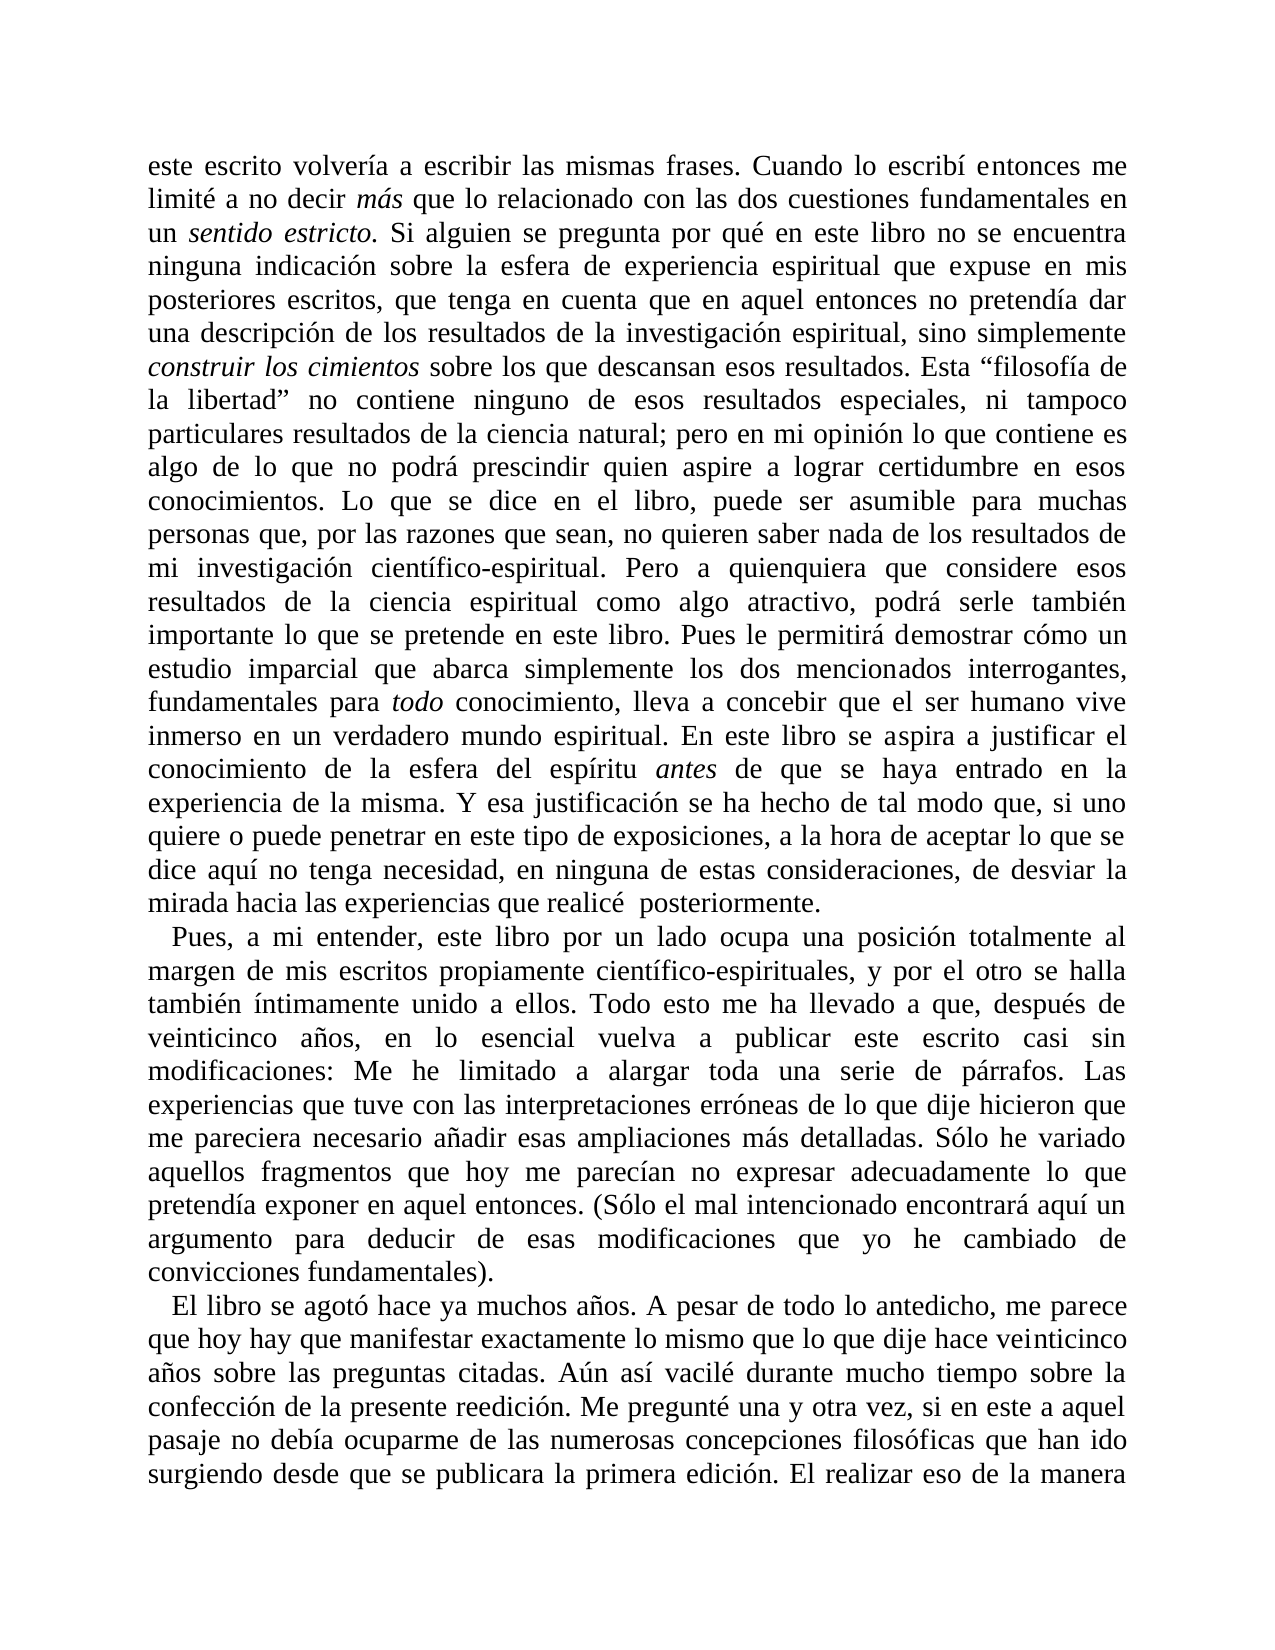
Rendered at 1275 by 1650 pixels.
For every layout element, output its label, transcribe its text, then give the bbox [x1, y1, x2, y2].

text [148, 148, 1127, 919]
text Pues, a mi entender, este libro por un lado ocupa una posición totalmente al margen de mis escritos propiamente científico-espirituales, y por el otro se halla también íntimamente unido a ellos. Todo esto me ha llevado a que, después de veinticinco años, en lo esencial vuelva a publicar este escrito casi sin modificaciones: Me he limitado a alargar toda una serie de párrafos. Las experiencias que tuve con las interpretaciones erróneas de lo que dije hicieron que me pareciera necesario añadir esas ampliaciones más detalladas. Sólo he variado aquellos fragmentos que hoy me parecían no expresar adecuadamente lo que pretendía exponer en aquel entonces. (Sólo el mal intencionado encontrará aquí un argumento para deducir de esas modificaciones que yo he cambiado de convicciones fundamentales). [148, 919, 1127, 1288]
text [148, 1288, 1127, 1489]
